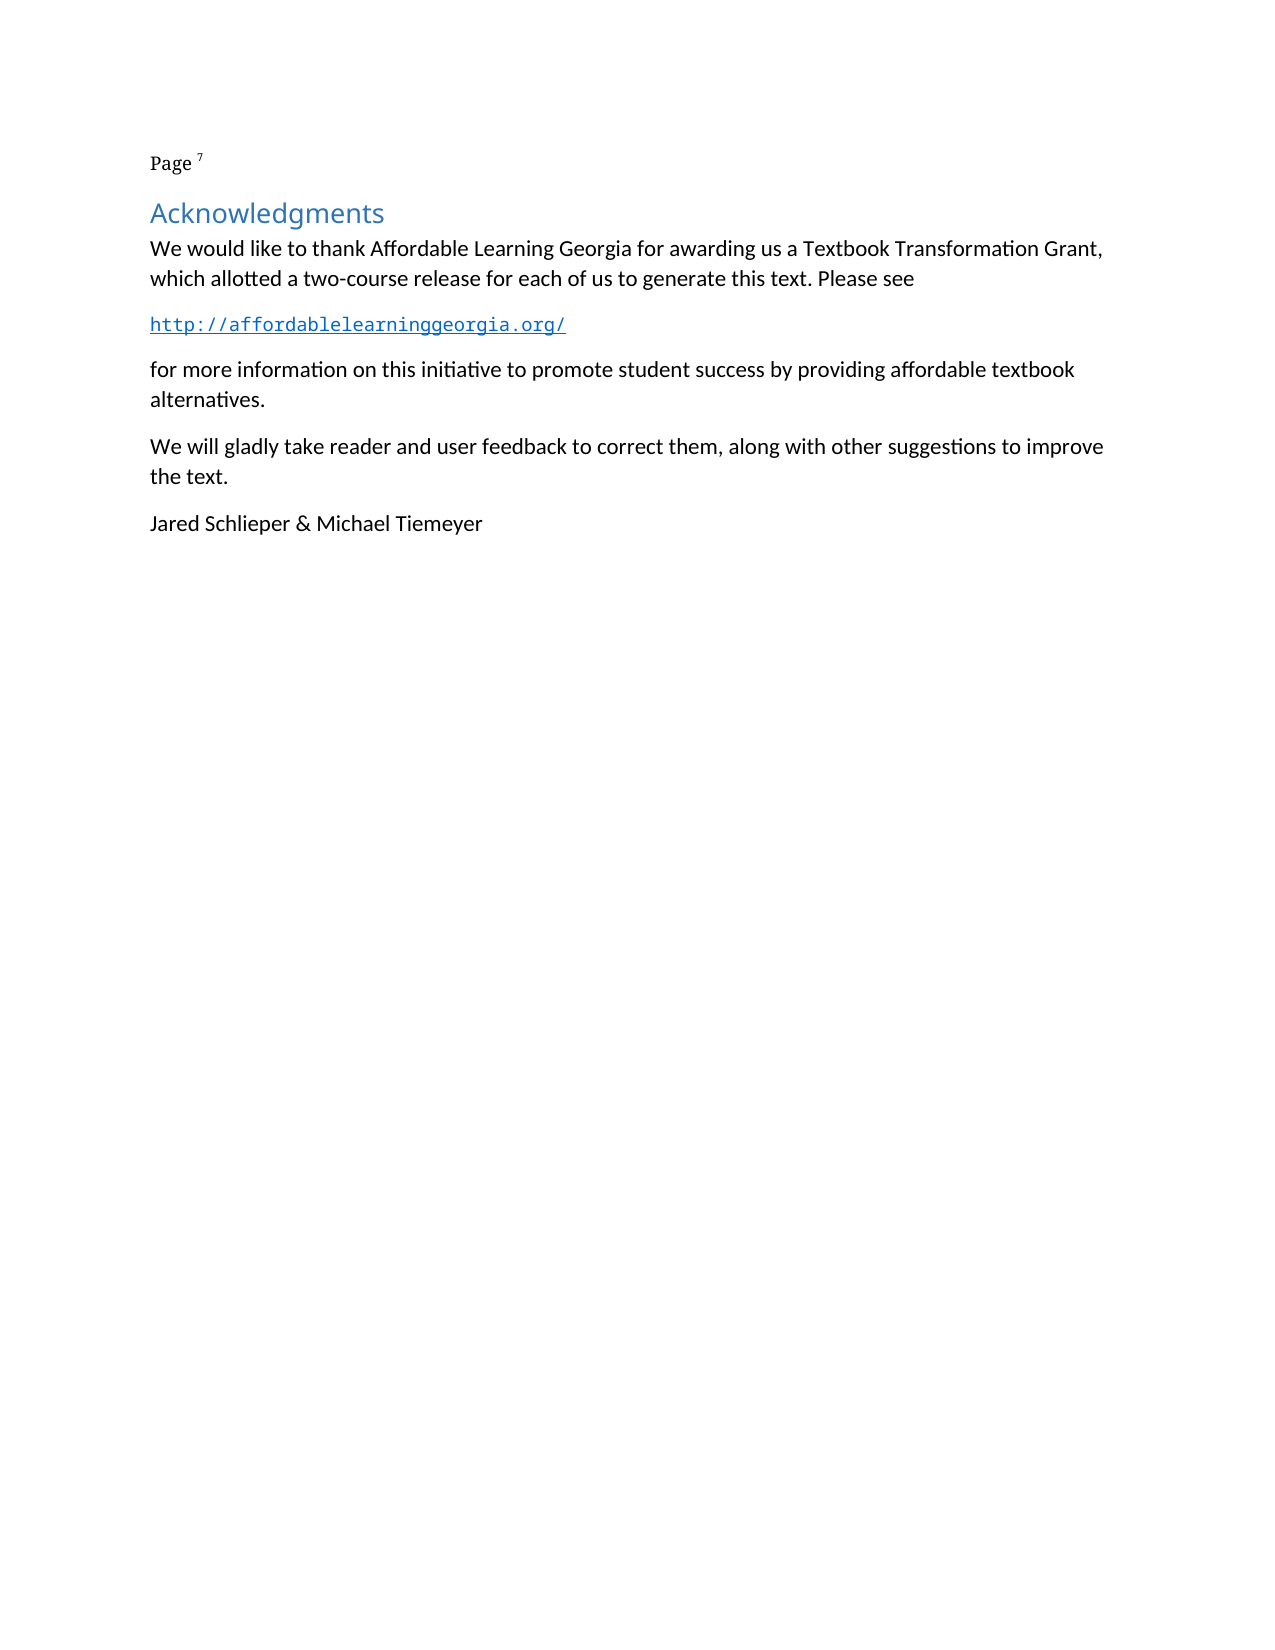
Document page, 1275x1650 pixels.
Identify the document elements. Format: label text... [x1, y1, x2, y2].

text for more information on this initiative to promote student success by providing affordable textbook alternatives. [150, 355, 1125, 413]
text http://affordablelearninggeorgia.org/ [150, 311, 1125, 337]
text Page 7 [150, 150, 1125, 176]
text We will gladly take reader and user feedback to correct them, along with other suggestions to improve the text. [150, 432, 1125, 491]
subtitle Acknowledgments [150, 194, 1125, 231]
text We would like to thank Affordable Learning Georgia for awarding us a Textbook Transformation Grant, which allotted a two-course release for each of us to generate this text. Please see [150, 234, 1125, 292]
text Jared Schlieper & Michael Tiemeyer [150, 509, 1125, 537]
